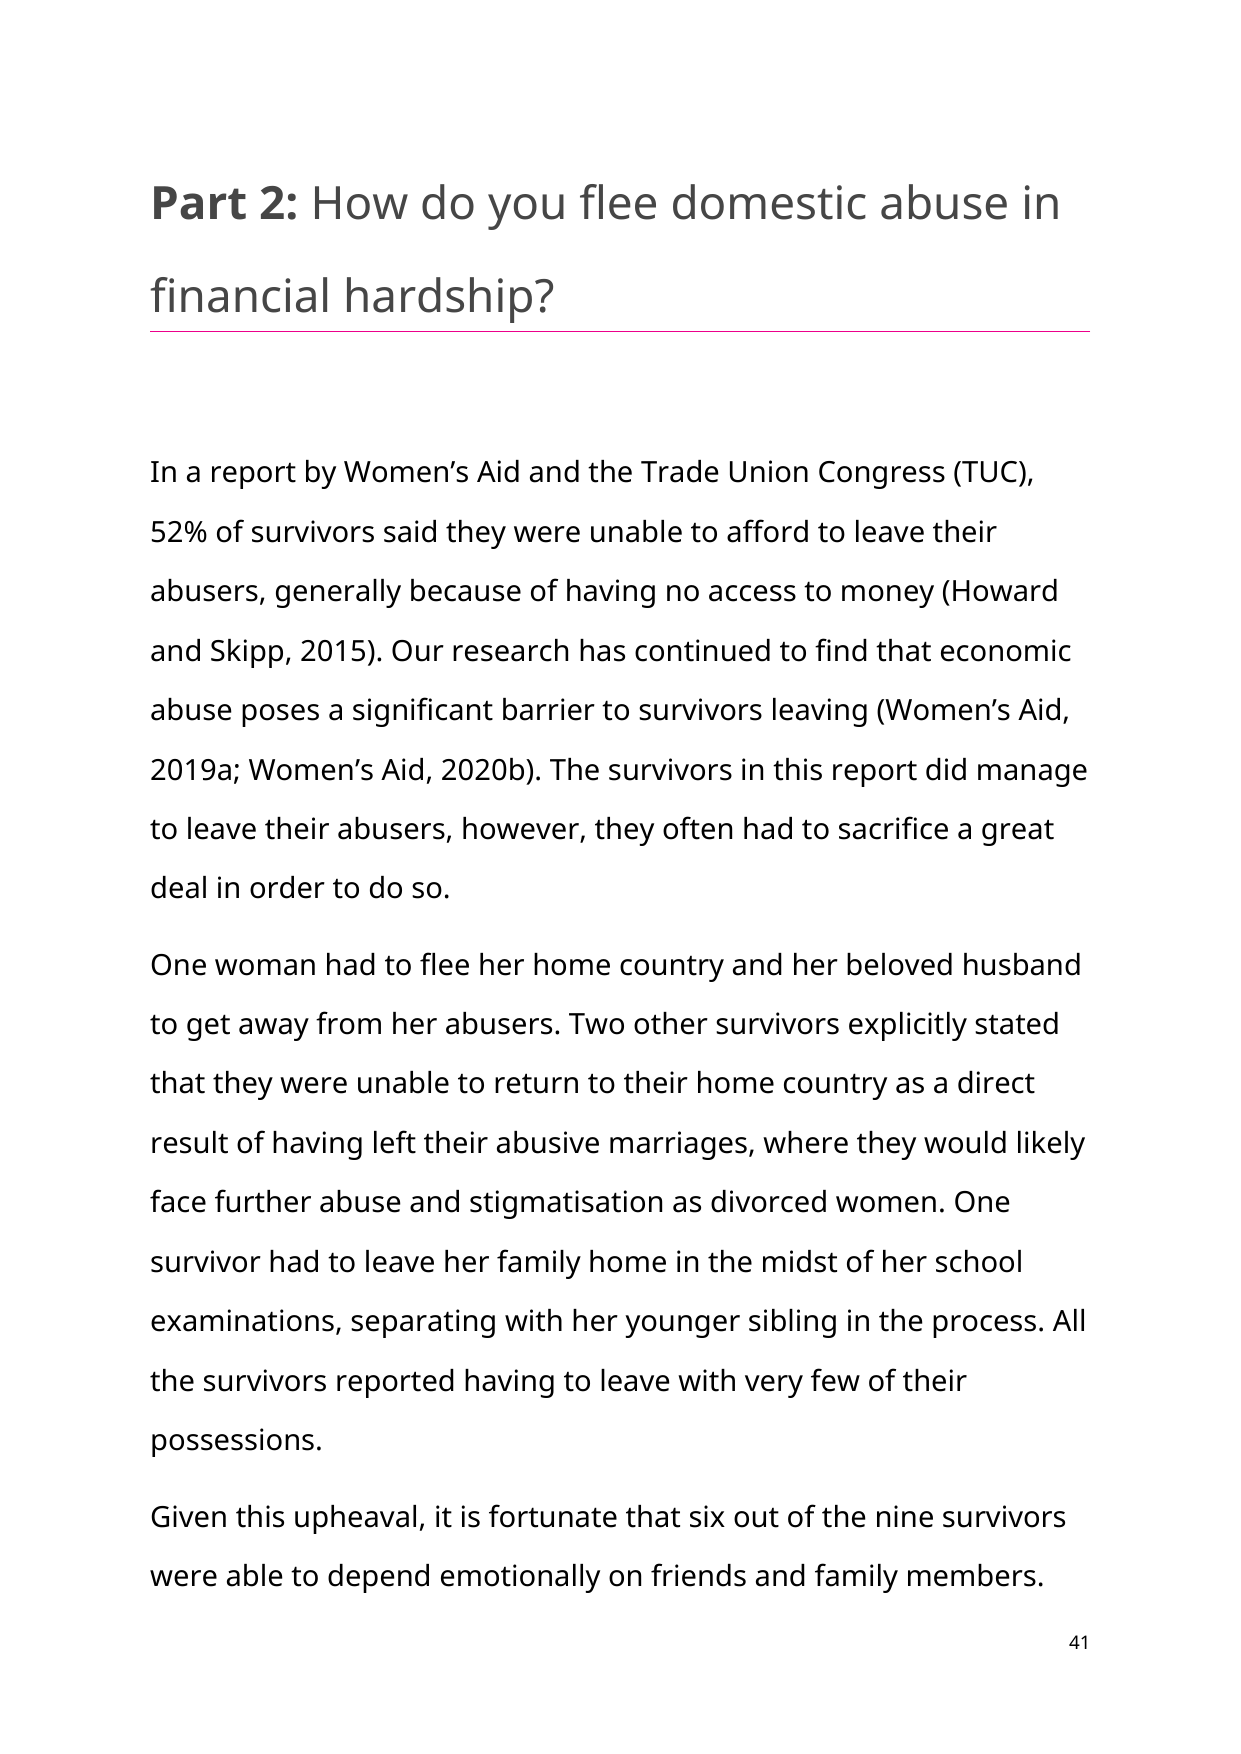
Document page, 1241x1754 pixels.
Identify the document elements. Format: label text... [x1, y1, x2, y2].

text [150, 1496, 1090, 1595]
text In a report by Women’s Aid and the Trade Union Congress (TUC), 52% of survivors said they were unable to afford to leave their abusers, generally because of having no access to money (Howard and Skipp, 2015). Our research has continued to find that economic abuse poses a significant barrier to survivors leaving (Women’s Aid, 2019a; Women’s Aid, 2020b). The survivors in this report did manage to leave their abusers, however, they often had to sacrifice a great deal in order to do so. [150, 451, 1090, 907]
subtitle Part 2: How do you flee domestic abuse in financial hardship? [150, 170, 1090, 331]
text One woman had to flee her home country and her beloved husband to get away from her abusers. Two other survivors explicitly stated that they were unable to return to their home country as a direct result of having left their abusive marriages, where they would likely face further abuse and stigmatisation as divorced women. One survivor had to leave her family home in the midst of her school examinations, separating with her younger sibling in the process. All the survivors reported having to leave with very few of their possessions. [150, 944, 1090, 1459]
